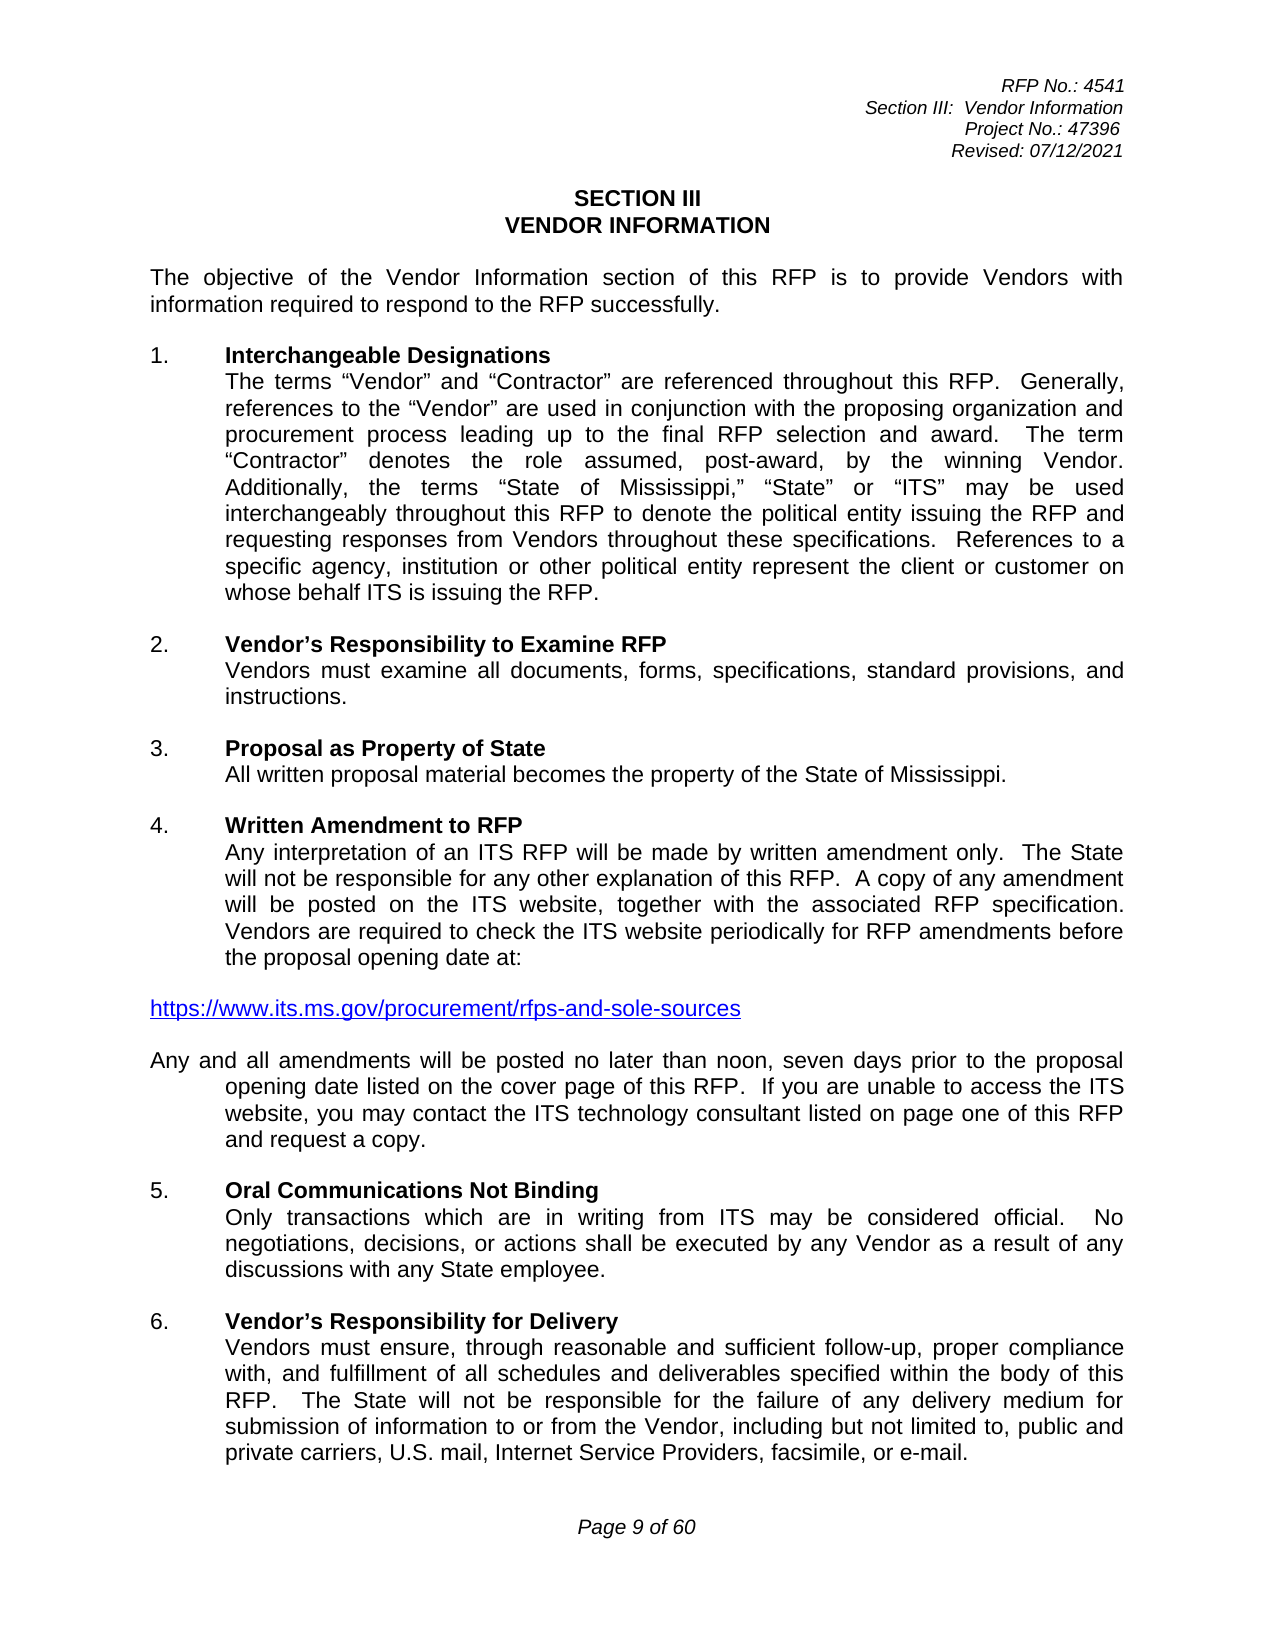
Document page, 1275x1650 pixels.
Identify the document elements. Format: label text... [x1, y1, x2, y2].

subtitle SECTION III [150, 185, 1125, 212]
list All written proposal material becomes the property of the State of Mississippi. [225, 761, 1125, 787]
text Vendor’s Responsibility for Delivery [150, 1308, 1125, 1334]
list Only transactions which are in writing from ITS may be considered official. No negotiations, decisions, or actions shall be executed by any Vendor as a result of any discussions with any State employee. [225, 1203, 1125, 1283]
text The objective of the Vendor Information section of this RFP is to provide Vendors with information required to respond to the RFP successfully. [150, 264, 1125, 317]
list Vendor’s Responsibility to Examine RFP [150, 631, 1125, 657]
text https://www.its.ms.gov/procurement/rfps-and-sole-sources [150, 995, 1125, 1022]
text Written Amendment to RFP [150, 812, 1125, 839]
text Proposal as Property of State [150, 734, 1125, 761]
text Any and all amendments will be posted no later than noon, seven days prior to the proposal opening date listed on the cover page of this RFP. If you are unable to access the ITS website, you may contact the ITS technology consultant listed on page one of this RFP and request a copy. [150, 1047, 1125, 1152]
list Vendors must examine all documents, forms, specifications, standard provisions, and instructions. [225, 657, 1125, 709]
text Oral Communications Not Binding [150, 1177, 1125, 1203]
list Vendors must ensure, through reasonable and sufficient follow-up, proper compliance with, and fulfillment of all schedules and deliverables specified within the body of this RFP. The State will not be responsible for the failure of any delivery medium for submission of information to or from the Vendor, including but not limited to, public and private carriers, U.S. mail, Internet Service Providers, facsimile, or e-mail. [225, 1334, 1125, 1466]
list Interchangeable Designations [150, 342, 1125, 368]
list Any interpretation of an ITS RFP will be made by written amendment only. The State will not be responsible for any other explanation of this RFP. A copy of any amendment will be posted on the ITS website, together with the associated RFP specification. Vendors are required to check the ITS website periodically for RFP amendments before the proposal opening date at: [225, 839, 1125, 970]
subtitle VENDOR INFORMATION [150, 212, 1125, 238]
list The terms “Vendor” and “Contractor” are referenced throughout this RFP. Generally, references to the “Vendor” are used in conjunction with the proposing organization and procurement process leading up to the final RFP selection and award. The term “Contractor” denotes the role assumed, post-award, by the winning Vendor. Additionally, the terms “State of Mississippi,” “State” or “ITS” may be used interchangeably throughout this RFP to denote the political entity issuing the RFP and requesting responses from Vendors throughout these specifications. References to a specific agency, institution or other political entity represent the client or customer on whose behalf ITS is issuing the RFP. [225, 368, 1125, 606]
